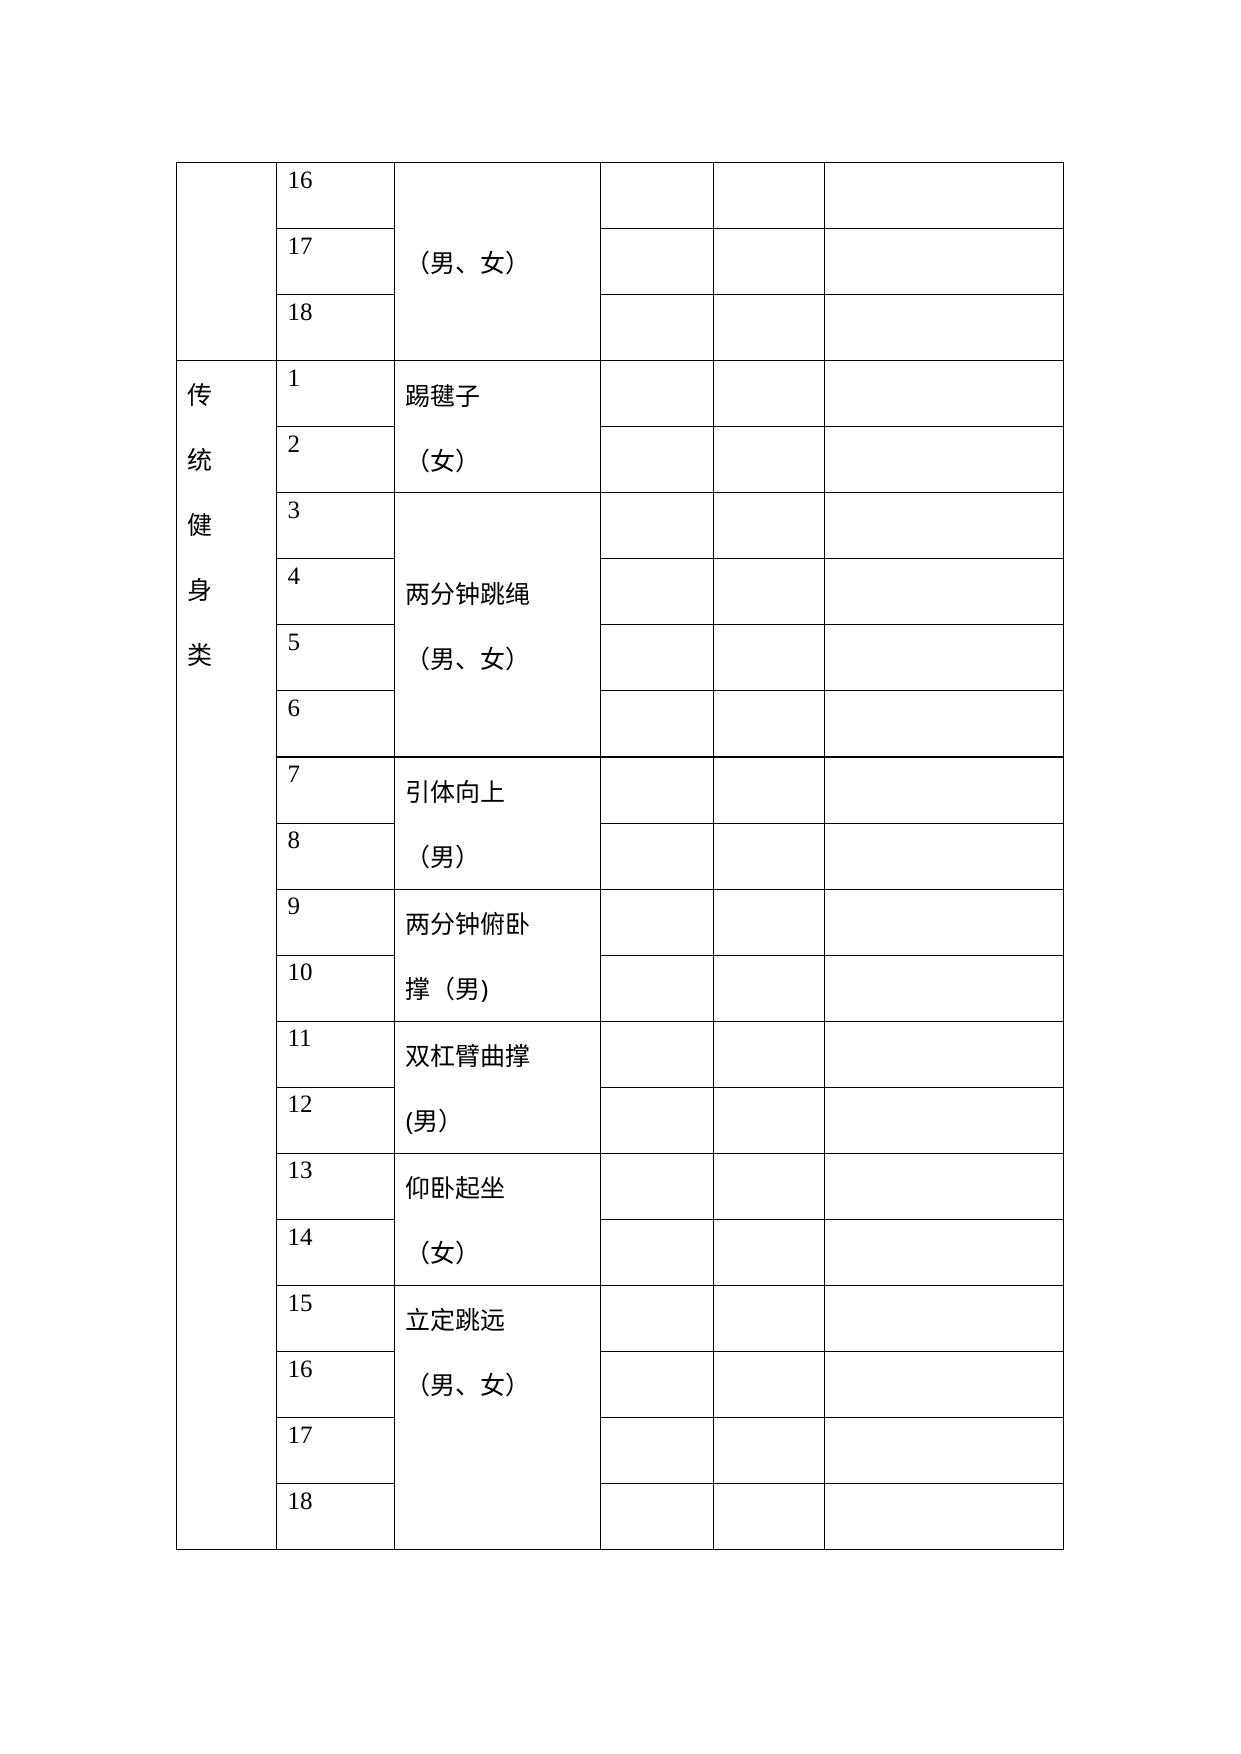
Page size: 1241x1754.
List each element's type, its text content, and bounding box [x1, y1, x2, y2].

table_cell [825, 1352, 1063, 1417]
table_cell [825, 559, 1063, 624]
table_cell [601, 758, 713, 822]
table_cell [714, 1220, 824, 1285]
table_cell 13 [277, 1154, 394, 1219]
table_cell [714, 1154, 824, 1219]
table_cell 15 [277, 1286, 394, 1351]
table_cell [601, 1484, 713, 1549]
table_cell 托乓乓球跑（男、女） [395, 163, 600, 360]
table_cell [825, 1220, 1063, 1285]
table_cell [825, 163, 1063, 228]
table_cell 6 [277, 691, 394, 756]
table_cell [825, 625, 1063, 690]
table_cell [714, 163, 824, 228]
table_cell 两分钟俯卧撑（男) [395, 890, 600, 1021]
table_cell [714, 691, 824, 756]
table_cell [714, 956, 824, 1021]
table_cell [601, 1418, 713, 1483]
table_cell [714, 295, 824, 360]
table_cell [825, 1154, 1063, 1219]
table_cell [714, 1286, 824, 1351]
table_cell 两分钟跳绳（男、女） [395, 493, 600, 756]
table_cell 踢毽子（女） [395, 361, 600, 492]
table_cell [601, 163, 713, 228]
table_cell [825, 295, 1063, 360]
table_cell [714, 1088, 824, 1153]
table_cell 7 [277, 758, 394, 822]
table_cell 17 [277, 229, 394, 294]
table_cell [601, 493, 713, 558]
table_cell [601, 890, 713, 954]
table_cell 16 [277, 1352, 394, 1417]
table_cell [601, 1220, 713, 1285]
table_cell 11 [277, 1022, 394, 1087]
table_cell [601, 956, 713, 1021]
table_cell 传统健身类 [177, 361, 276, 1549]
table_cell [714, 1022, 824, 1087]
table_cell [825, 1022, 1063, 1087]
table_cell [714, 559, 824, 624]
table_cell [714, 890, 824, 954]
table_cell 1 [277, 361, 394, 426]
table_cell [714, 1418, 824, 1483]
table_cell [825, 427, 1063, 492]
table_cell [601, 229, 713, 294]
table_cell [714, 625, 824, 690]
table_cell [601, 1022, 713, 1087]
table_cell [601, 295, 713, 360]
table_cell [601, 625, 713, 690]
table_cell [825, 361, 1063, 426]
table_cell [825, 229, 1063, 294]
table_cell 16 [277, 163, 394, 228]
table_cell 5 [277, 625, 394, 690]
table_cell [714, 229, 824, 294]
table_cell 8 [277, 824, 394, 888]
table_cell [714, 361, 824, 426]
table_cell [601, 1088, 713, 1153]
table_cell [714, 758, 824, 822]
table_cell [714, 427, 824, 492]
table_cell 14 [277, 1220, 394, 1285]
table_cell 12 [277, 1088, 394, 1153]
table_cell 双杠臂曲撑(男） [395, 1022, 600, 1153]
table_cell [825, 824, 1063, 888]
table_cell [601, 559, 713, 624]
table_cell [601, 361, 713, 426]
table_cell 17 [277, 1418, 394, 1483]
table_cell [601, 1352, 713, 1417]
table_cell 18 [277, 1484, 394, 1549]
table_cell [825, 691, 1063, 756]
table_cell 4 [277, 559, 394, 624]
table_cell [714, 1484, 824, 1549]
table_cell [825, 956, 1063, 1021]
table_cell [601, 691, 713, 756]
table_cell [601, 824, 713, 888]
table_cell [714, 824, 824, 888]
table_cell [714, 493, 824, 558]
table_cell 10 [277, 956, 394, 1021]
table_cell [825, 1418, 1063, 1483]
table_cell [714, 1352, 824, 1417]
table_cell 9 [277, 890, 394, 954]
table_cell 引体向上（男） [395, 758, 600, 888]
table_cell [601, 1154, 713, 1219]
table_cell [825, 1484, 1063, 1549]
table_cell 3 [277, 493, 394, 558]
table_cell 18 [277, 295, 394, 360]
table_cell [825, 1286, 1063, 1351]
table_cell [601, 1286, 713, 1351]
table_cell [825, 1088, 1063, 1153]
table_cell [825, 758, 1063, 822]
table_cell [825, 493, 1063, 558]
table_cell 立定跳远（男、女） [395, 1286, 600, 1549]
table_cell [601, 427, 713, 492]
table_cell 仰卧起坐（女） [395, 1154, 600, 1285]
table_cell 2 [277, 427, 394, 492]
table_cell [825, 890, 1063, 954]
